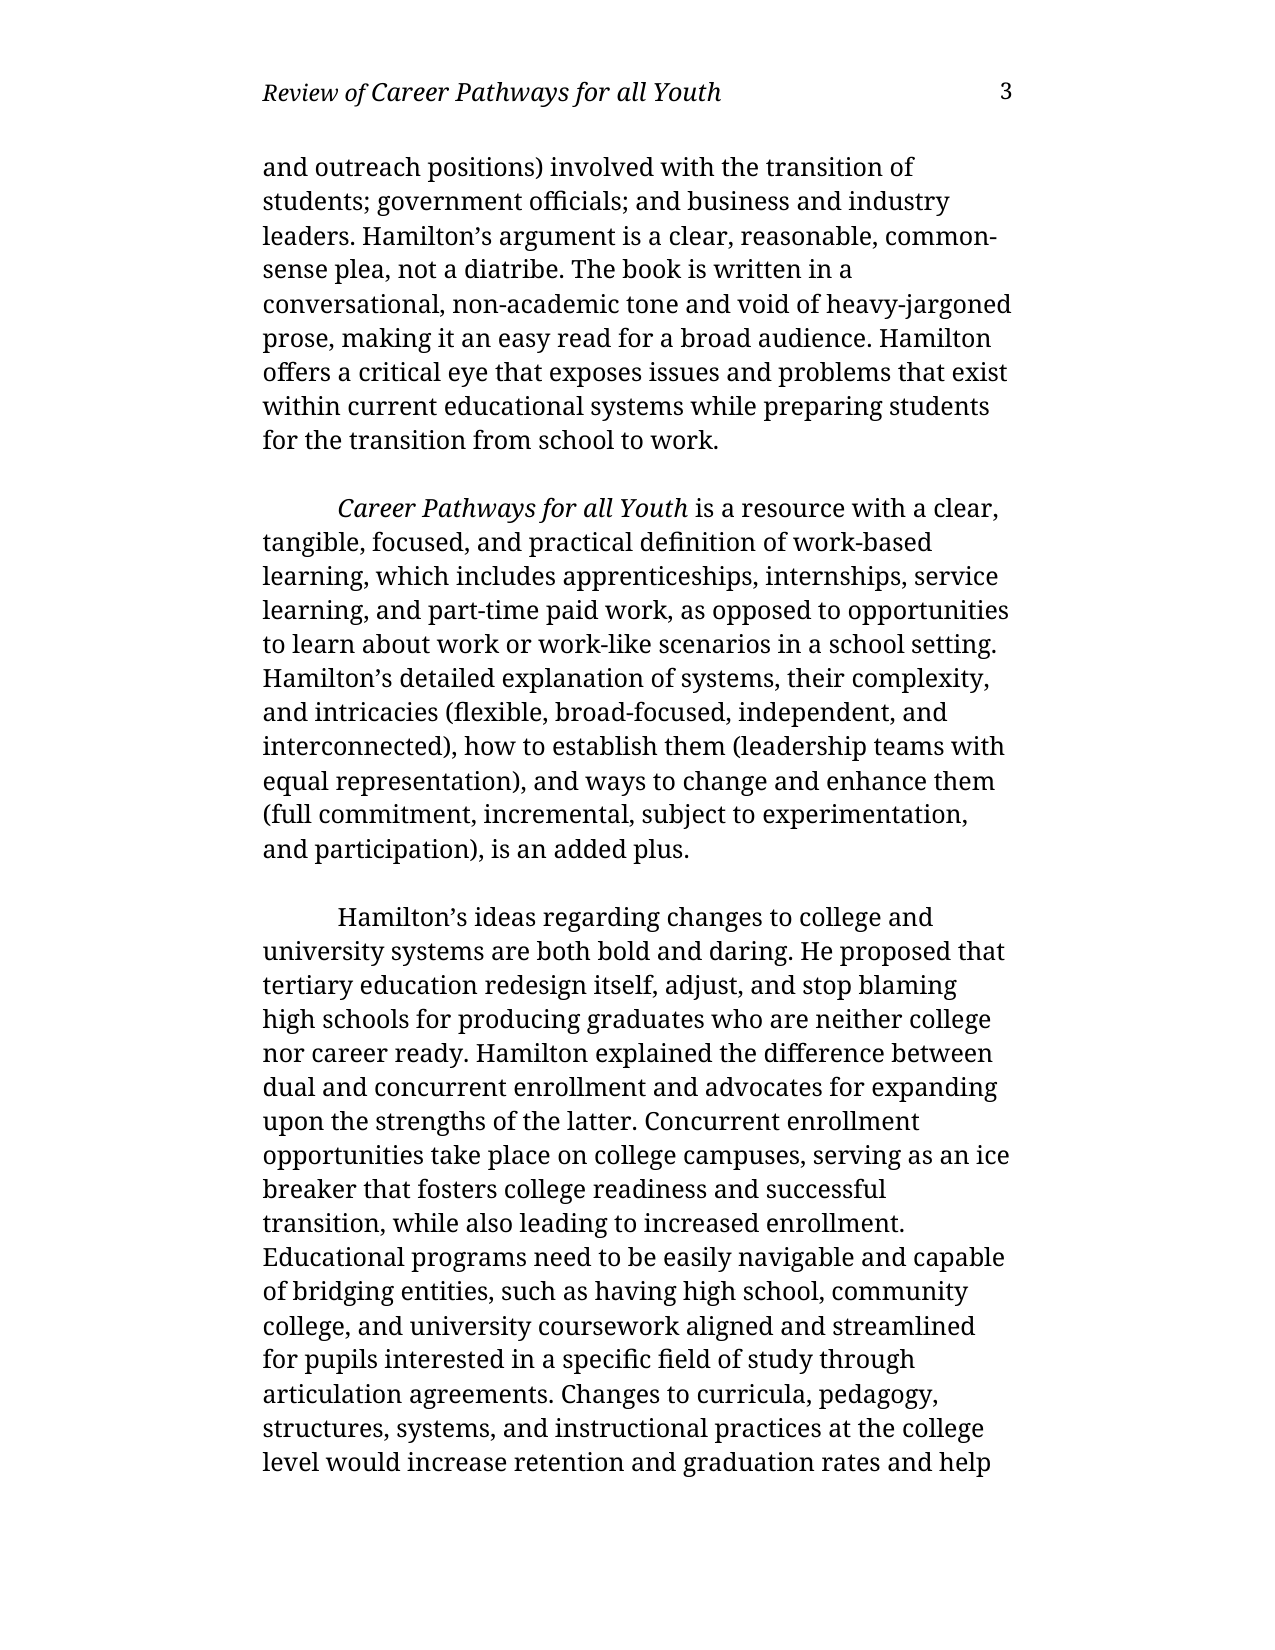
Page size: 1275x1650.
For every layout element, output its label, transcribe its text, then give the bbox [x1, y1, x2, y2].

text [262, 150, 1012, 457]
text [262, 899, 1012, 1478]
text Career Pathways for all Youth is a resource with a clear, tangible, focused, and practical definition of work-based learning, which includes apprenticeships, internships, service learning, and part-time paid work, as opposed to opportunities to learn about work or work-like scenarios in a school setting. Hamilton’s detailed explanation of systems, their complexity, and intricacies (flexible, broad-focused, independent, and interconnected), how to establish them (leadership teams with equal representation), and ways to change and enhance them (full commitment, incremental, subject to experimentation, and participation), is an added plus. [262, 491, 1012, 865]
